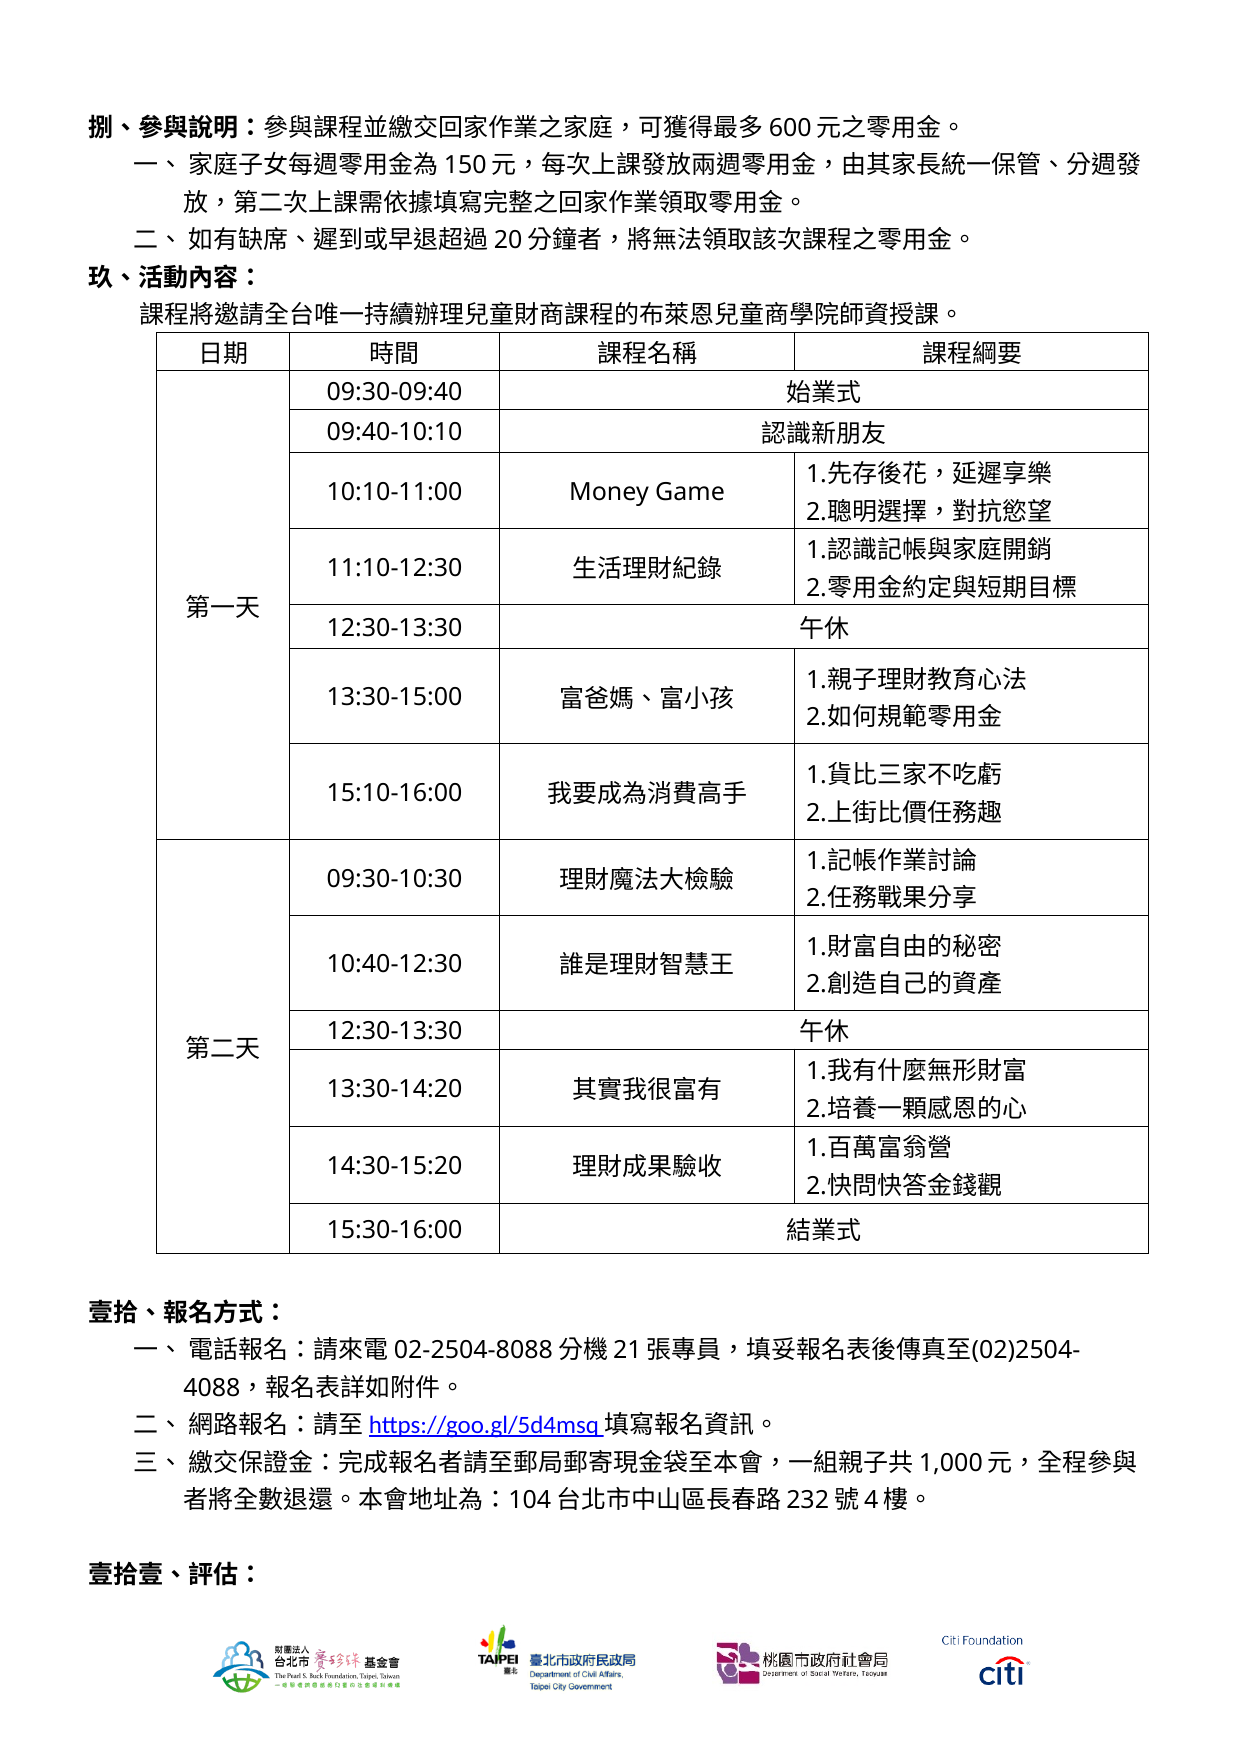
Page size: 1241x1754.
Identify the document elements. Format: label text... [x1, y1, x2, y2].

list 課程將邀請全台唯一持續辦理兒童財商課程的布萊恩兒童商學院師資授課。 [139, 294, 1152, 332]
table_cell 認識新朋友 [500, 410, 1148, 452]
table_header 日期 [157, 333, 289, 370]
table_cell 09:30-09:40 [290, 371, 499, 409]
table_cell 誰是理財智慧王 [500, 916, 794, 1010]
list 參與說明：參與課程並繳交回家作業之家庭，可獲得最多600元之零用金。 [89, 107, 1152, 144]
list 網路報名：請至https://goo.gl/5d4msq填寫報名資訊。 [133, 1404, 1152, 1442]
table_cell 午休 [500, 1011, 1148, 1048]
table_cell 富爸媽、富小孩 [500, 649, 794, 743]
picture [712, 1632, 891, 1692]
table_cell 10:40-12:30 [290, 916, 499, 1010]
table_cell 理財成果驗收 [500, 1127, 794, 1203]
table_cell 1.認識記帳與家庭開銷 2.零用金約定與短期目標 [795, 529, 1148, 604]
picture [204, 1639, 414, 1695]
table_cell 10:10-11:00 [290, 453, 499, 528]
table_cell 始業式 [500, 371, 1148, 409]
table_cell 12:30-13:30 [290, 605, 499, 648]
list 報名方式： [89, 1292, 1152, 1329]
picture [935, 1628, 1037, 1692]
table_cell 1.記帳作業討論 2.任務戰果分享 [795, 840, 1148, 915]
table_cell 15:10-16:00 [290, 744, 499, 839]
table_cell 午休 [500, 605, 1148, 648]
list 評估： [89, 1554, 1152, 1592]
table_cell 11:10-12:30 [290, 529, 499, 604]
table_header 課程名稱 [500, 333, 794, 370]
table_cell 1.我有什麼無形財富 2.培養一顆感恩的心 [795, 1050, 1148, 1126]
table_cell 第一天 [157, 371, 289, 839]
table_cell 1.財富自由的秘密 2.創造自己的資產 [795, 916, 1148, 1010]
list 活動內容： [89, 257, 1152, 294]
table_cell 我要成為消費高手 [500, 744, 794, 839]
table_cell 結業式 [500, 1204, 1148, 1253]
table_cell 第二天 [157, 840, 289, 1253]
table_cell 12:30-13:30 [290, 1011, 499, 1048]
table_cell 09:40-10:10 [290, 410, 499, 452]
table_cell 1.親子理財教育心法 2.如何規範零用金 [795, 649, 1148, 743]
table_cell 13:30-14:20 [290, 1050, 499, 1126]
table_cell 生活理財紀錄 [500, 529, 794, 604]
table_cell 09:30-10:30 [290, 840, 499, 915]
table_header 課程綱要 [795, 333, 1148, 370]
table_cell 14:30-15:20 [290, 1127, 499, 1203]
table_cell 1.貨比三家不吃虧 2.上街比價任務趣 [795, 744, 1148, 839]
table_cell 13:30-15:00 [290, 649, 499, 743]
table_header 時間 [290, 333, 499, 370]
table_cell 理財魔法大檢驗 [500, 840, 794, 915]
list 家庭子女每週零用金為150元，每次上課發放兩週零用金，由其家長統一保管、分週發放，第二次上課需依據填寫完整之回家作業領取零用金。 [133, 144, 1152, 219]
list 電話報名：請來電02-2504-8088分機21張專員，填妥報名表後傳真至(02)2504-4088，報名表詳如附件。 [133, 1329, 1152, 1404]
picture [462, 1621, 644, 1697]
table_cell Money Game [500, 453, 794, 528]
table_cell 1.百萬富翁營 2.快問快答金錢觀 [795, 1127, 1148, 1203]
table_cell 其實我很富有 [500, 1050, 794, 1126]
list 繳交保證金：完成報名者請至郵局郵寄現金袋至本會，一組親子共1,000元，全程參與者將全數退還。本會地址為：104台北市中山區長春路232號4樓。 [133, 1442, 1152, 1517]
list 如有缺席、遲到或早退超過20分鐘者，將無法領取該次課程之零用金。 [133, 219, 1152, 257]
table_cell 15:30-16:00 [290, 1204, 499, 1253]
table_cell 1.先存後花，延遲享樂 2.聰明選擇，對抗慾望 [795, 453, 1148, 528]
